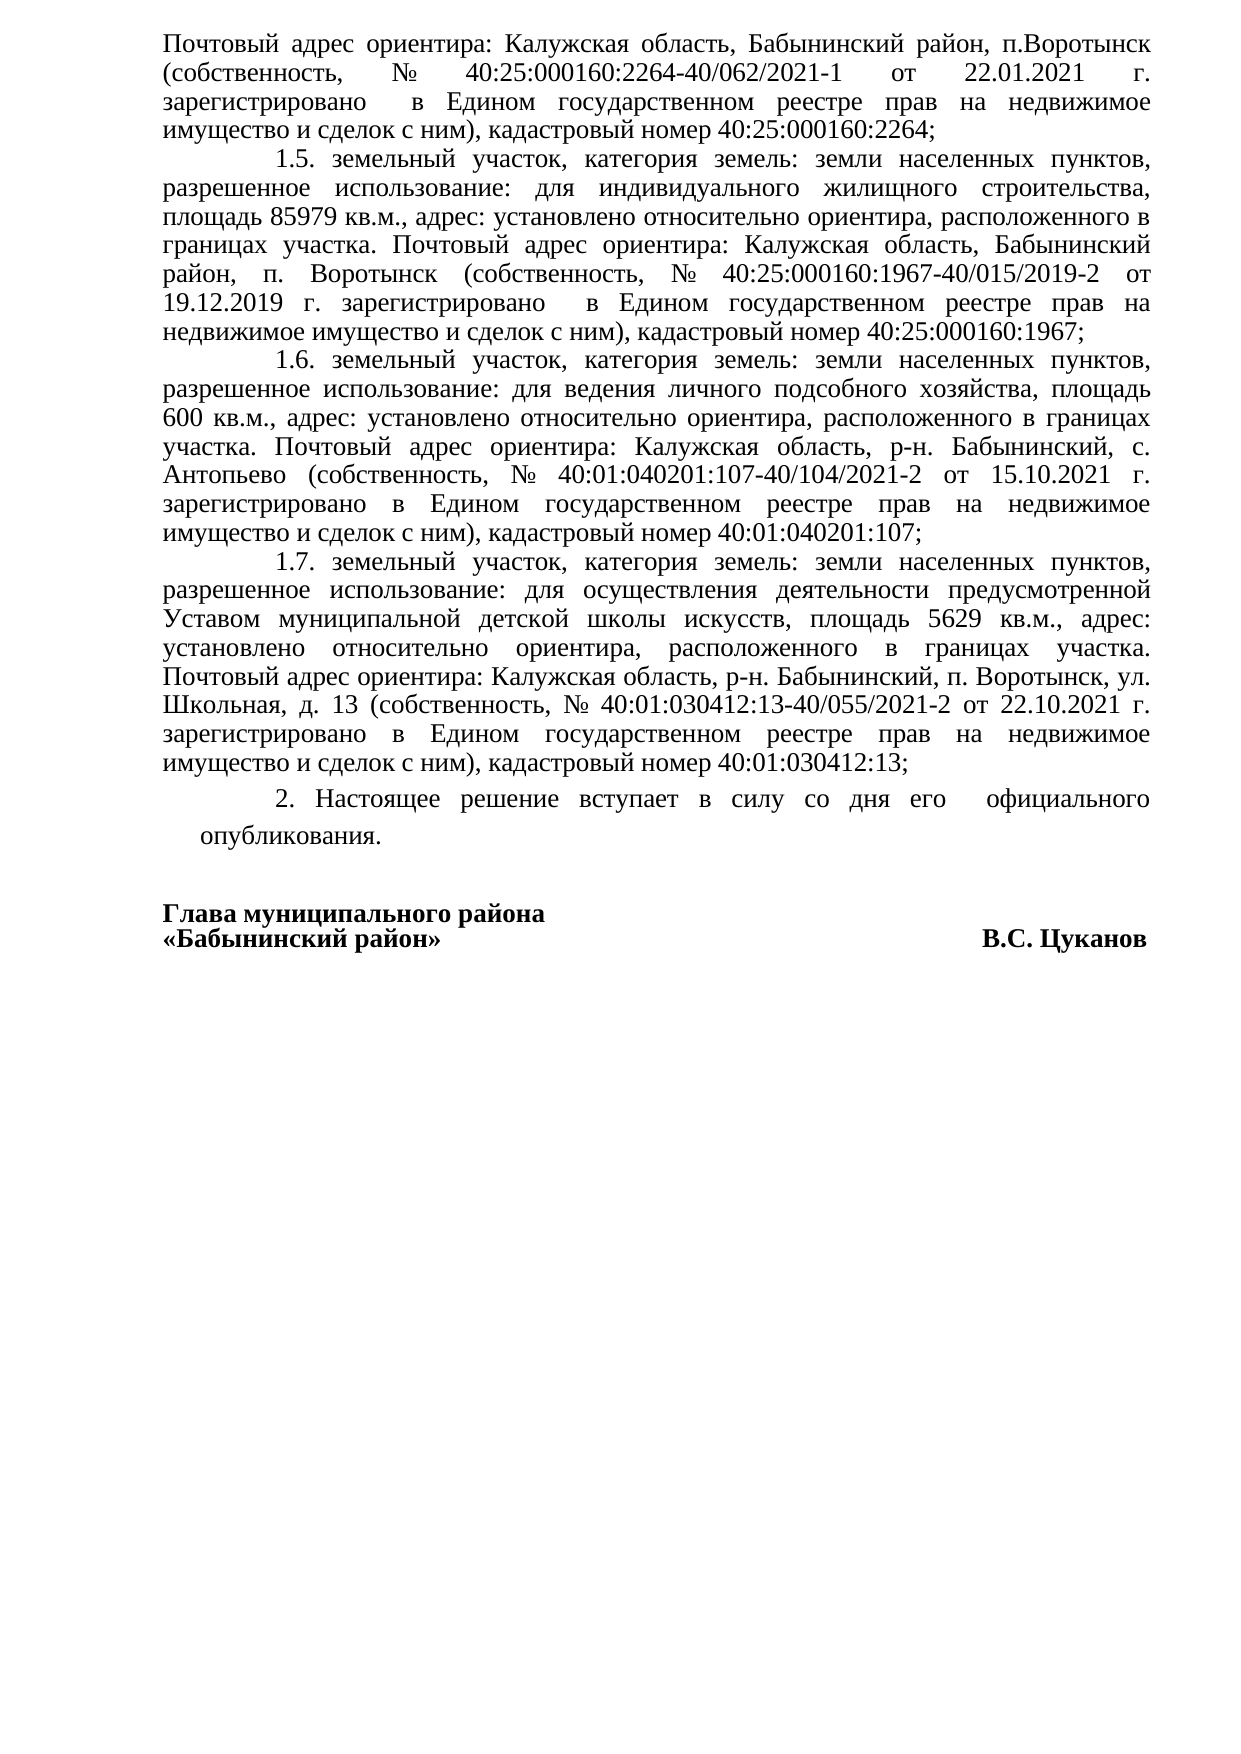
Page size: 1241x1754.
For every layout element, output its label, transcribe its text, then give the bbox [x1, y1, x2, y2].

text 1.5. земельный участок, категория земель: земли населенных пунктов, разрешенное использование: для индивидуального жилищного строительства, площадь 85979 кв.м., адрес: установлено относительно ориентира, расположенного в границах участка. Почтовый адрес ориентира: Калужская область, Бабынинский район, п. Воротынск (собственность, № 40:25:000160:1967-40/015/2019-2 от 19.12.2019 г. зарегистрировано в Едином государственном реестре прав на недвижимое имущество и сделок с ним), кадастровый номер 40:25:000160:1967; [162, 144, 1152, 346]
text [162, 29, 1152, 144]
text 1.7. земельный участок, категория земель: земли населенных пунктов, разрешенное использование: для осуществления деятельности предусмотренной Уставом муниципальной детской школы искусств, площадь 5629 кв.м., адрес: установлено относительно ориентира, расположенного в границах участка. Почтовый адрес ориентира: Калужская область, р-н. Бабынинский, п. Воротынск, ул. Школьная, д. 13 (собственность, № 40:01:030412:13-40/055/2021-2 от 22.10.2021 г. зарегистрировано в Едином государственном реестре прав на недвижимое имущество и сделок с ним), кадастровый номер 40:01:030412:13; [162, 547, 1152, 777]
text 2. Настоящее решение вступает в силу со дня его официального опубликования. [200, 777, 1152, 852]
text 1.6. земельный участок, категория земель: земли населенных пунктов, разрешенное использование: для ведения личного подсобного хозяйства, площадь 600 кв.м., адрес: установлено относительно ориентира, расположенного в границах участка. Почтовый адрес ориентира: Калужская область, р-н. Бабынинский, с. Антопьево (собственность, № 40:01:040201:107-40/104/2021-2 от 15.10.2021 г. зарегистрировано в Едином государственном реестре прав на недвижимое имущество и сделок с ним), кадастровый номер 40:01:040201:107; [162, 346, 1152, 547]
text Глава муниципального района [162, 902, 1152, 927]
text «Бабынинский район» В.С. Цуканов [162, 927, 1152, 952]
